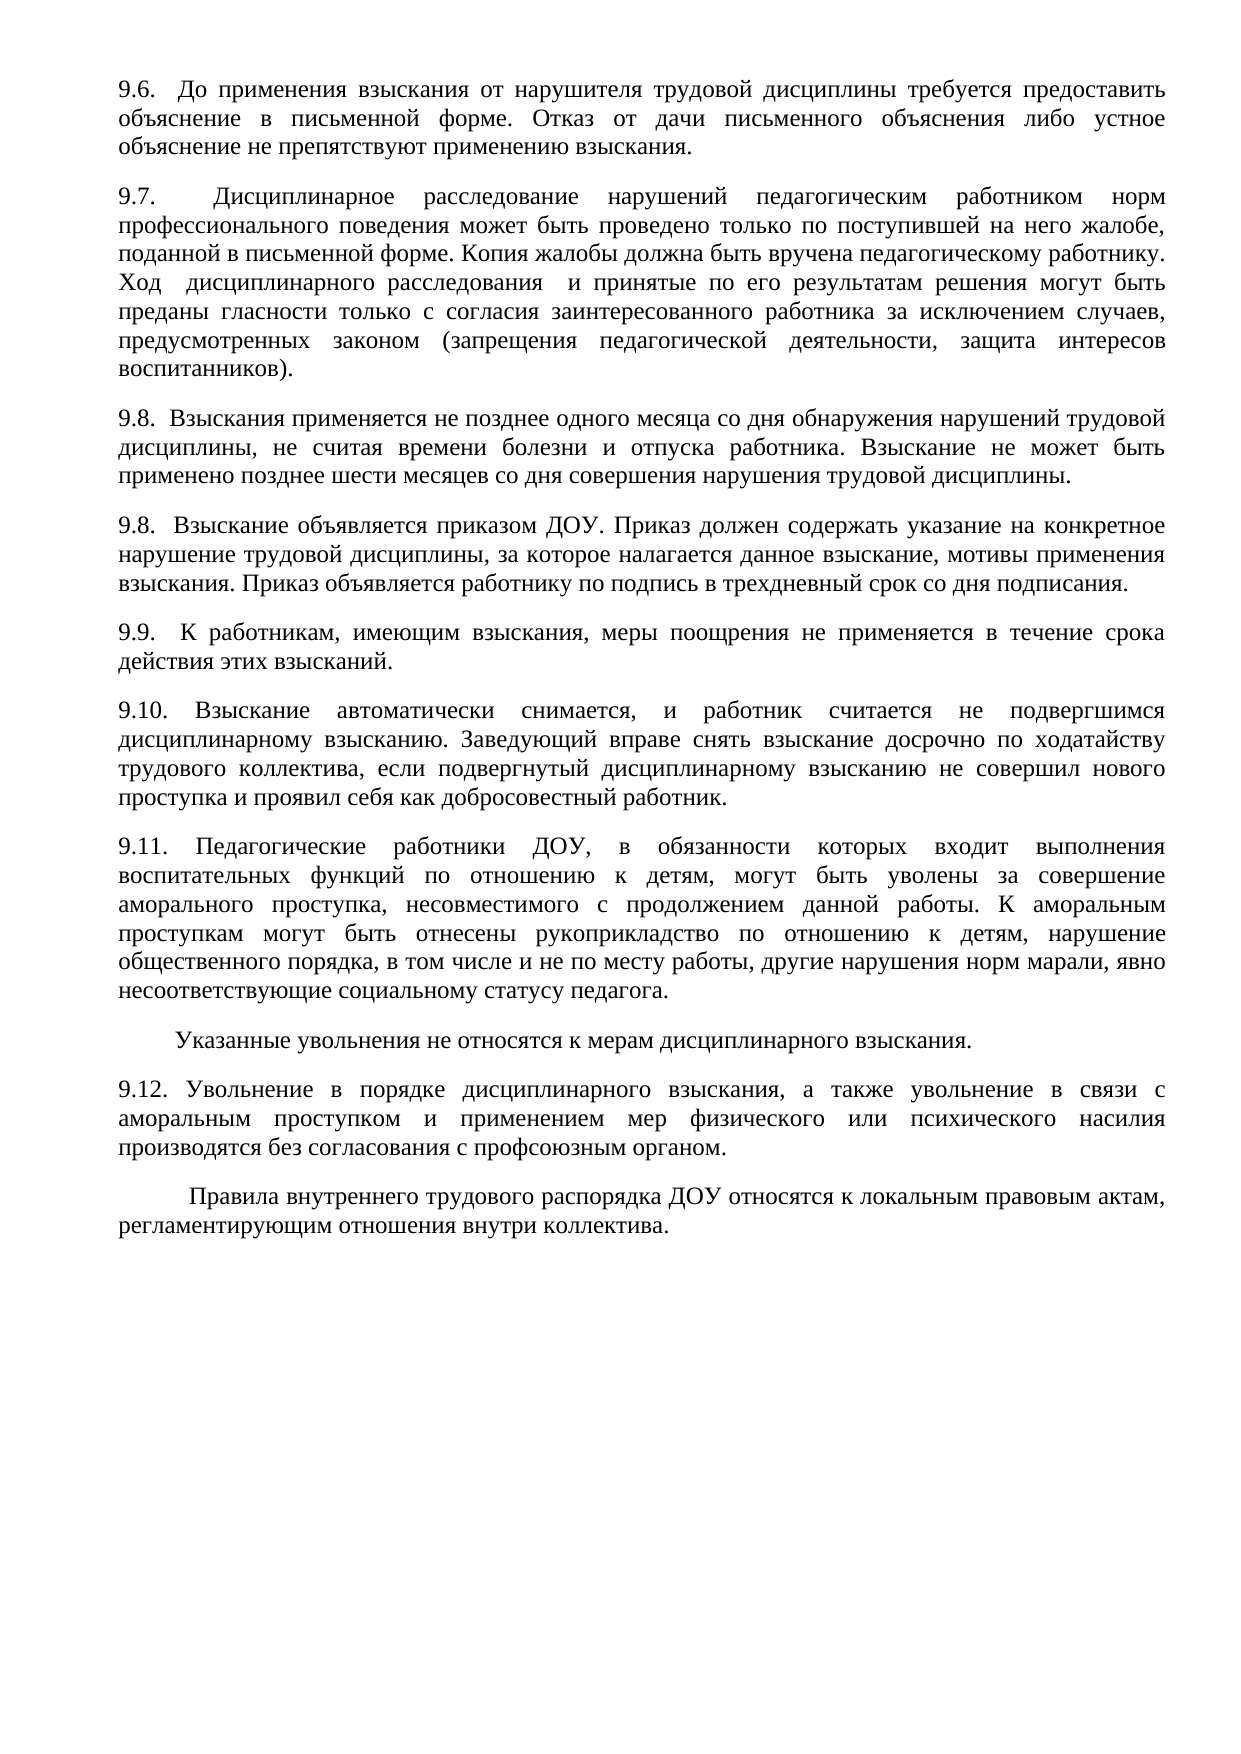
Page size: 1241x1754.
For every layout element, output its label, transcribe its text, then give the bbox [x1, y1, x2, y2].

text 9.8. Взыскания применяется не позднее одного месяца со дня обнаружения нарушений трудовой дисциплины, не считая времени болезни и отпуска работника. Взыскание не может быть применено позднее шести месяцев со дня совершения нарушения трудовой дисциплины. [118, 403, 1167, 489]
text 9.10. Взыскание автоматически снимается, и работник считается не подвергшимся дисциплинарному взысканию. Заведующий вправе снять взыскание досрочно по ходатайству трудового коллектива, если подвергнутый дисциплинарному взысканию не совершил нового проступка и проявил себя как добросовестный работник. [118, 696, 1167, 811]
text Правила внутреннего трудового распорядка ДОУ относятся к локальным правовым актам, регламентирующим отношения внутри коллектива. [118, 1181, 1167, 1239]
text Указанные увольнения не относятся к мерам дисциплинарного взыскания. [118, 1025, 1167, 1053]
text 9.12. Увольнение в порядке дисциплинарного взыскания, а также увольнение в связи с аморальным проступком и применением мер физического или психического насилия производятся без согласования с профсоюзным органом. [118, 1074, 1167, 1161]
text 9.9. К работникам, имеющим взыскания, меры поощрения не применяется в течение срока действия этих взысканий. [118, 617, 1167, 675]
text 9.6. До применения взыскания от нарушителя трудовой дисциплины требуется предоставить объяснение в письменной форме. Отказ от дачи письменного объяснения либо устное объяснение не препятствуют применению взыскания. [118, 74, 1167, 160]
text 9.11. Педагогические работники ДОУ, в обязанности которых входит выполнения воспитательных функций по отношению к детям, могут быть уволены за совершение аморального проступка, несовместимого с продолжением данной работы. К аморальным проступкам могут быть отнесены рукоприкладство по отношению к детям, нарушение общественного порядка, в том числе и не по месту работы, другие нарушения норм марали, явно несоответствующие социальному статусу педагога. [118, 831, 1167, 1004]
text 9.7. Дисциплинарное расследование нарушений педагогическим работником норм профессионального поведения может быть проведено только по поступившей на него жалобе, поданной в письменной форме. Копия жалобы должна быть вручена педагогическому работнику. Ход дисциплинарного расследования и принятые по его результатам решения могут быть преданы гласности только с согласия заинтересованного работника за исключением случаев, предусмотренных законом (запрещения педагогической деятельности, защита интересов воспитанников). [118, 181, 1167, 382]
text 9.8. Взыскание объявляется приказом ДОУ. Приказ должен содержать указание на конкретное нарушение трудовой дисциплины, за которое налагается данное взыскание, мотивы применения взыскания. Приказ объявляется работнику по подпись в трехдневный срок со дня подписания. [118, 510, 1167, 596]
